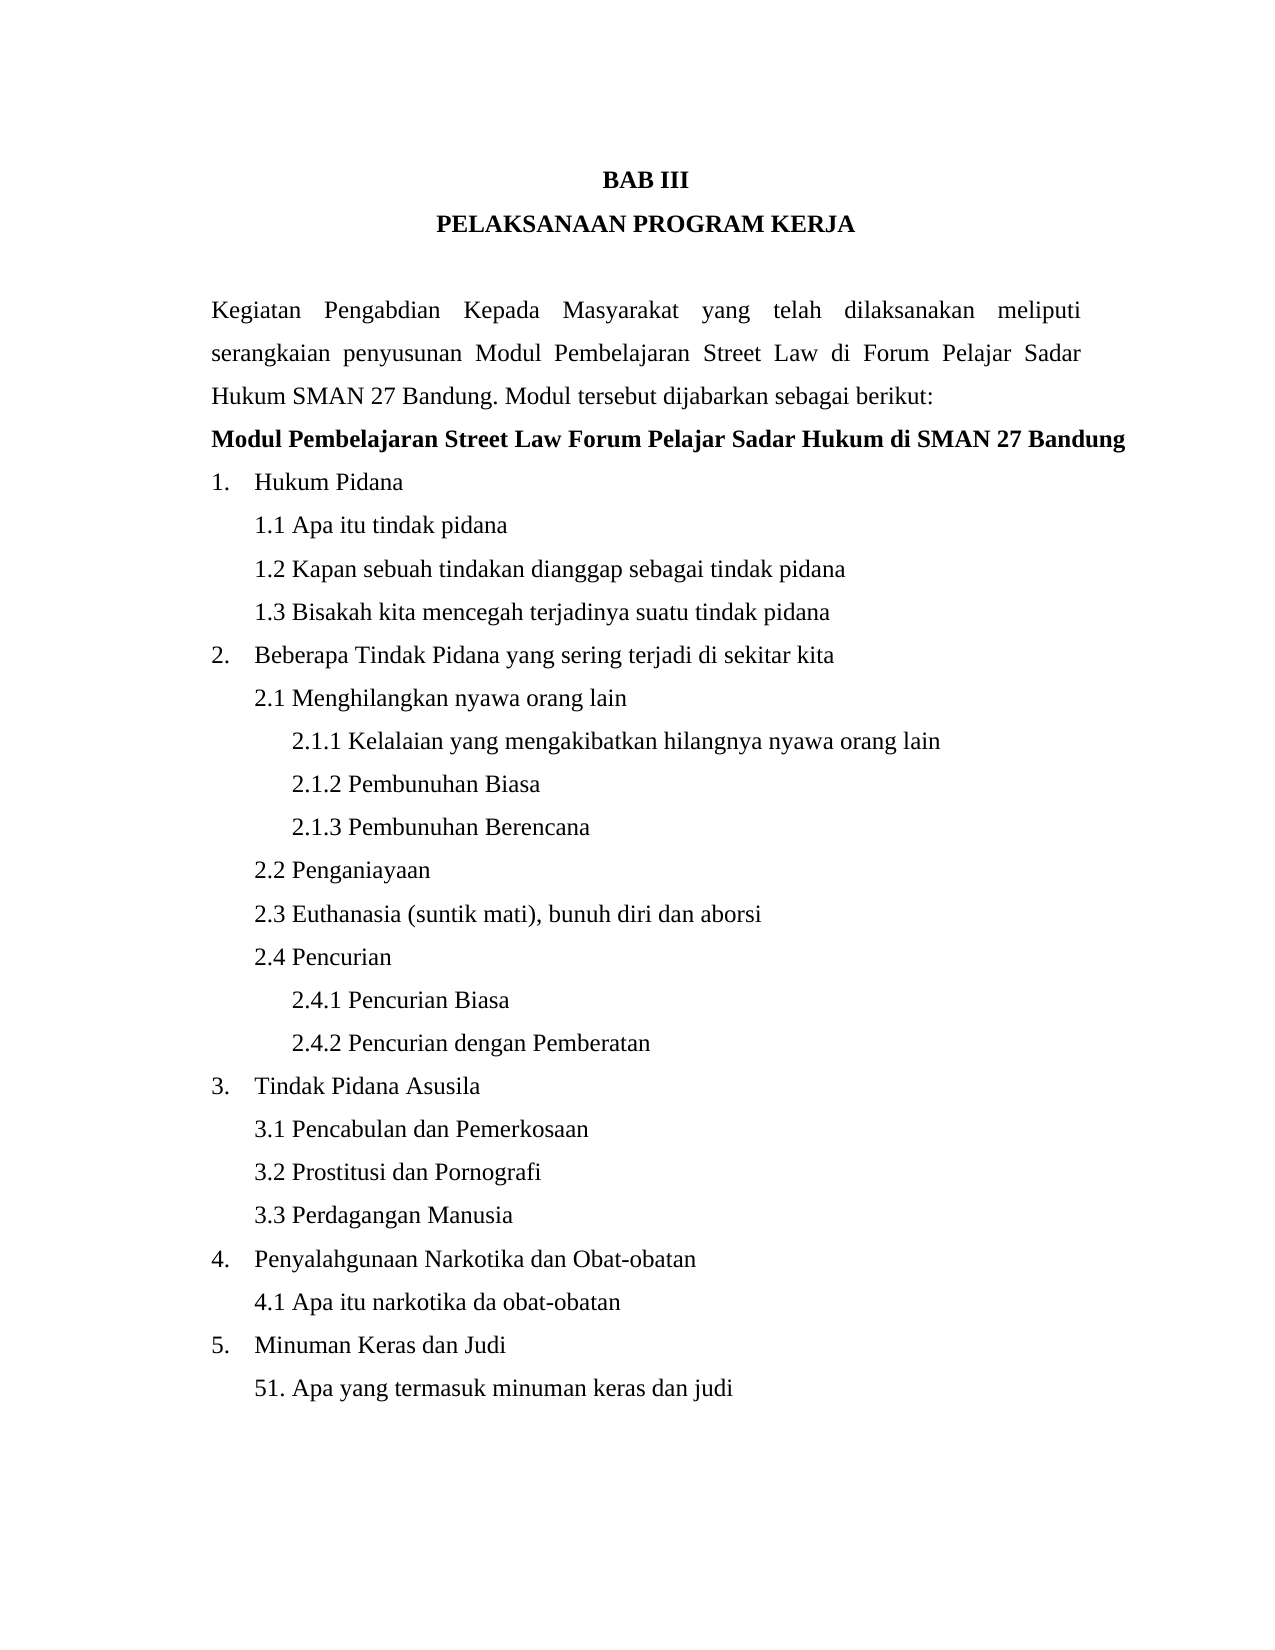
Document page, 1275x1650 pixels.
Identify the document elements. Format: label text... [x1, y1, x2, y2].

subtitle 3.3 Perdagangan Manusia [254, 1201, 1181, 1229]
subtitle 1.3 Bisakah kita mencegah terjadinya suatu tindak pidana [254, 597, 1181, 626]
subtitle 2.3 Euthanasia (suntik mati), bunuh diri dan aborsi [254, 899, 1181, 927]
subtitle 1.1 Apa itu tindak pidana [254, 511, 1181, 539]
subtitle 2.2 Penganiayaan [254, 856, 1181, 884]
subtitle 4. Penyalahgunaan Narkotika dan Obat-obatan [211, 1244, 1181, 1272]
subtitle 2.4.1 Pencurian Biasa [292, 985, 1181, 1014]
subtitle 2.1.3 Pembunuhan Berencana [292, 812, 1181, 841]
subtitle 51. Apa yang termasuk minuman keras dan judi [254, 1373, 1181, 1402]
subtitle 2. Beberapa Tindak Pidana yang sering terjadi di sekitar kita [211, 640, 1181, 669]
subtitle 2.4.2 Pencurian dengan Pemberatan [292, 1028, 1181, 1057]
subtitle 2.1.2 Pembunuhan Biasa [292, 769, 1181, 798]
subtitle Modul Pembelajaran Street Law Forum Pelajar Sadar Hukum di SMAN 27 Bandung [211, 424, 1181, 453]
subtitle 2.4 Pencurian [254, 942, 1181, 971]
subtitle 5. Minuman Keras dan Judi [211, 1330, 1181, 1359]
subtitle 3. Tindak Pidana Asusila [211, 1071, 1181, 1100]
subtitle 4.1 Apa itu narkotika da obat-obatan [254, 1287, 1181, 1316]
subtitle 3.2 Prostitusi dan Pornografi [254, 1157, 1181, 1186]
subtitle 1.2 Kapan sebuah tindakan dianggap sebagai tindak pidana [254, 554, 1181, 582]
text Kegiatan Pengabdian Kepada Masyarakat yang telah dilaksanakan meliputi serangkaian penyusunan Modul Pembelajaran Street Law di Forum Pelajar Sadar Hukum SMAN 27 Bandung. Modul tersebut dijabarkan sebagai berikut: [211, 295, 1081, 410]
subtitle 3.1 Pencabulan dan Pemerkosaan [254, 1114, 1181, 1143]
subtitle 2.1.1 Kelalaian yang mengakibatkan hilangnya nyawa orang lain [292, 726, 1181, 755]
subtitle 2.1 Menghilangkan nyawa orang lain [254, 683, 1181, 712]
subtitle 1. Hukum Pidana [211, 467, 1181, 496]
text BAB III PELAKSANAAN PROGRAM KERJA [436, 166, 858, 237]
